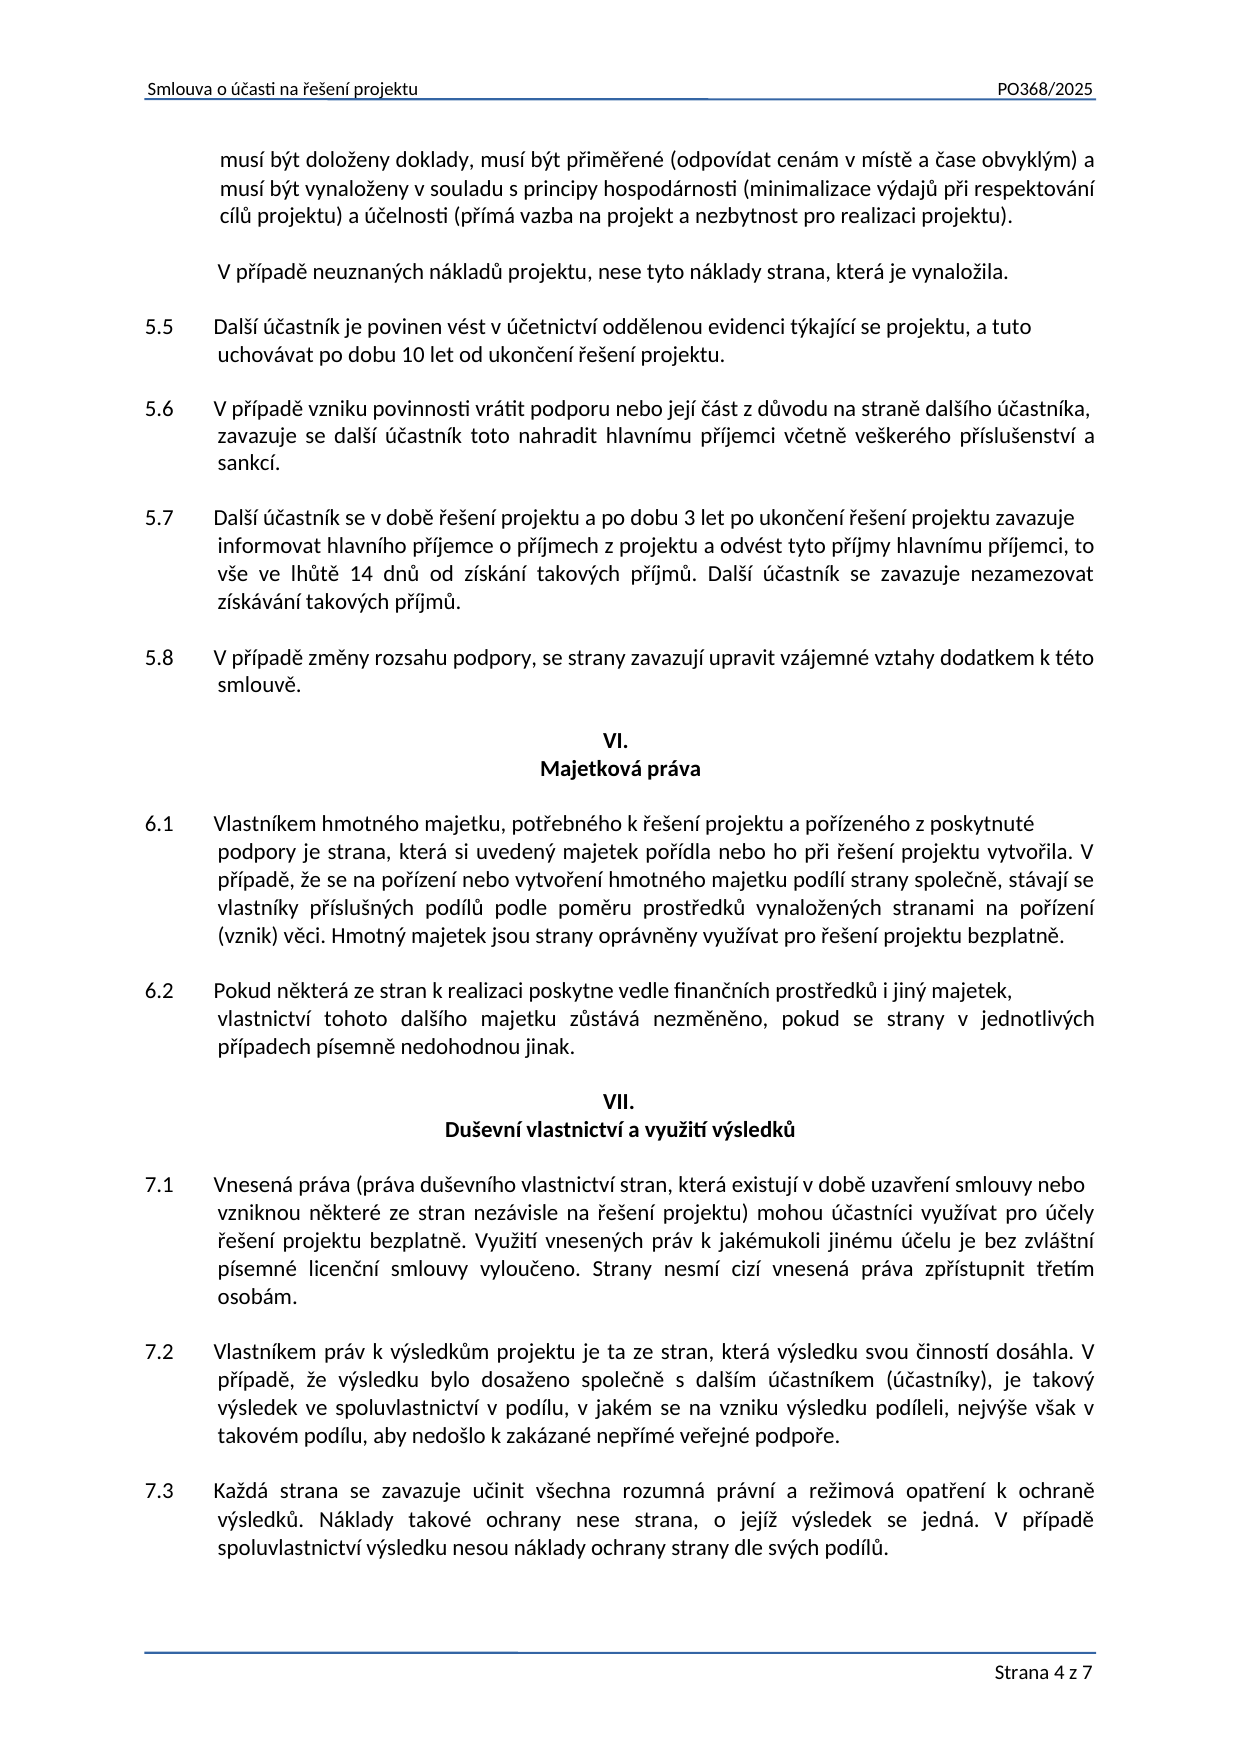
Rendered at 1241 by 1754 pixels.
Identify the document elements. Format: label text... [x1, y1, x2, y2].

text podpory je strana, která si uvedený majetek pořídla nebo ho při řešení projektu vytvořila. V případě, že se na pořízení nebo vytvoření hmotného majetku podílí strany společně, stávají se vlastníky příslušných podílů podle poměru prostředků vynaložených stranami na pořízení (vznik) věci. Hmotný majetek jsou strany oprávněny využívat pro řešení projektu bezplatně. [217, 837, 1096, 949]
text informovat hlavního příjemce o příjmech z projektu a odvést tyto příjmy hlavnímu příjemci, to vše ve lhůtě 14 dnů od získání takových příjmů. Další účastník se zavazuje nezamezovat získávání takových příjmů. [217, 531, 1096, 616]
text VII. [601, 1087, 1096, 1115]
text uchovávat po dobu 10 let od ukončení řešení projektu. [217, 340, 1096, 368]
text V případě neuznaných nákladů projektu, nese tyto náklady strana, která je vynaložila. [217, 257, 1096, 285]
text vzniknou některé ze stran nezávisle na řešení projektu) mohou účastníci využívat pro účely řešení projektu bezplatně. Využití vnesených práv k jakémukoli jinému účelu je bez zvláštní písemné licenční smlouvy vyloučeno. Strany nesmí cizí vnesená práva zpřístupnit třetím osobám. [217, 1198, 1096, 1310]
text vlastnictví tohoto dalšího majetku zůstává nezměněno, pokud se strany v jednotlivých případech písemně nedohodnou jinak. [217, 1004, 1096, 1060]
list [144, 146, 1096, 230]
list Vlastníkem hmotného majetku, potřebného k řešení projektu a pořízeného z poskytnuté [144, 809, 1096, 837]
text Duševní vlastnictví a využití výsledků [144, 1115, 1096, 1143]
list V případě vzniku povinnosti vrátit podporu nebo její část z důvodu na straně dalšího účastníka, [144, 395, 1096, 422]
list Další účastník se v době řešení projektu a po dobu 3 let po ukončení řešení projektu zavazuje [144, 503, 1096, 531]
list Další účastník je povinen vést v účetnictví oddělenou evidenci týkající se projektu, a tuto [144, 312, 1096, 340]
text Majetková práva [144, 754, 1096, 782]
list V případě změny rozsahu podpory, se strany zavazují upravit vzájemné vztahy dodatkem k této [144, 643, 1096, 671]
list Každá strana se zavazuje učinit všechna rozumná právní a režimová opatření k ochraně výsledků. Náklady takové ochrany nese strana, o jejíž výsledek se jedná. V případě spoluvlastnictví výsledku nesou náklady ochrany strany dle svých podílů. [144, 1477, 1096, 1561]
text smlouvě. [217, 671, 1096, 699]
text VI. [601, 726, 1096, 754]
list Vnesená práva (práva duševního vlastnictví stran, která existují v době uzavření smlouvy nebo [144, 1170, 1096, 1198]
list Vlastníkem práv k výsledkům projektu je ta ze stran, která výsledku svou činností dosáhla. V případě, že výsledku bylo dosaženo společně s dalším účastníkem (účastníky), je takový výsledek ve spoluvlastnictví v podílu, v jakém se na vzniku výsledku podíleli, nejvýše však v takovém podílu, aby nedošlo k zakázané nepřímé veřejné podpoře. [144, 1337, 1096, 1449]
list Pokud některá ze stran k realizaci poskytne vedle finančních prostředků i jiný majetek, [144, 976, 1096, 1004]
text zavazuje se další účastník toto nahradit hlavnímu příjemci včetně veškerého příslušenství a sankcí. [217, 422, 1096, 476]
